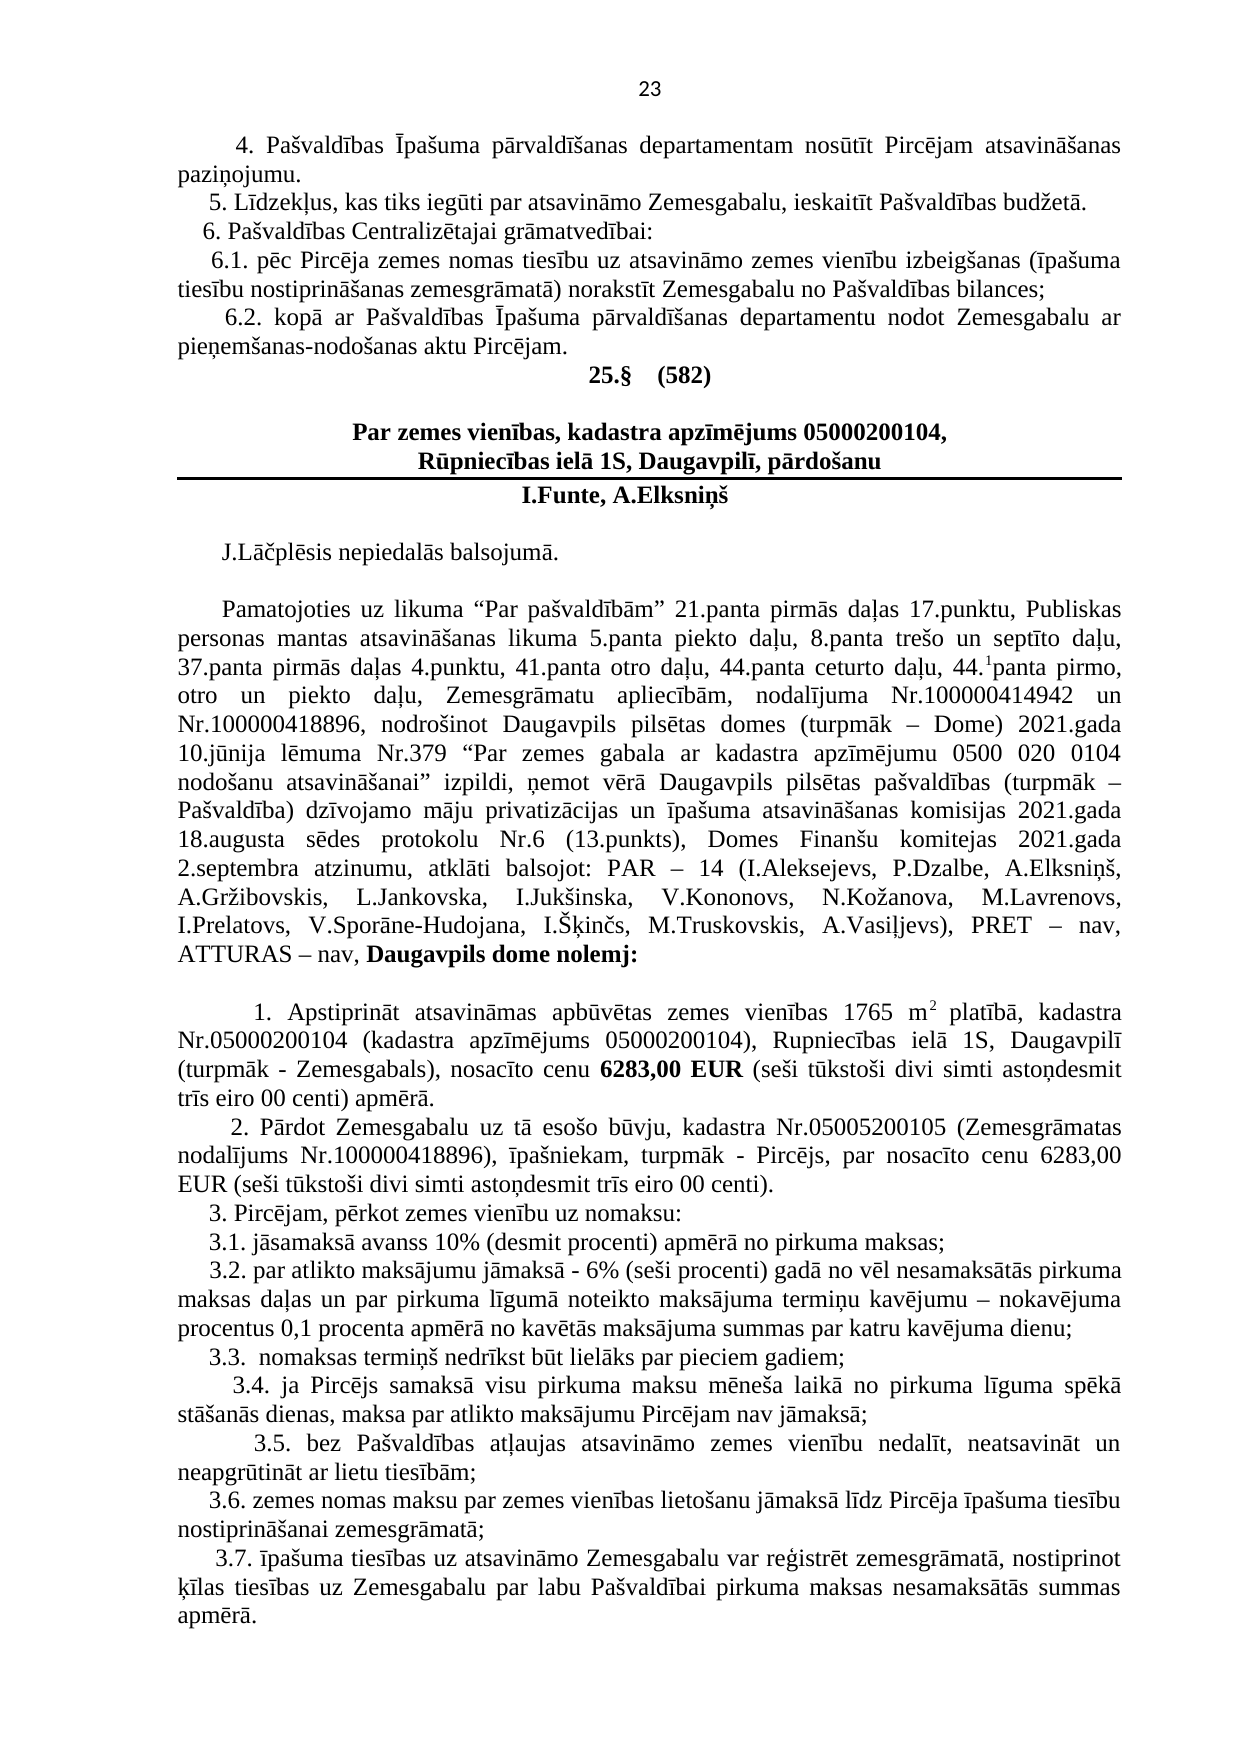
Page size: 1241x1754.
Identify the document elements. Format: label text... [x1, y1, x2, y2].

text 3.5. bez Pašvaldības atļaujas atsavināmo zemes vienību nedalīt, neatsavināt un neapgrūtināt ar lietu tiesībām; [177, 1428, 1122, 1486]
text 3.1. jāsamaksā avanss 10% (desmit procenti) apmērā no pirkuma maksas; [177, 1227, 1122, 1256]
text 3.7. īpašuma tiesības uz atsavināmo Zemesgabalu var reģistrēt zemesgrāmatā, nostiprinot ķīlas tiesības uz Zemesgabalu par labu Pašvaldībai pirkuma maksas nesamaksātās summas apmērā. [177, 1543, 1122, 1629]
text J.Lāčplēsis nepiedalās balsojumā. [177, 537, 1122, 566]
text 4. Pašvaldības Īpašuma pārvaldīšanas departamentam nosūtīt Pircējam atsavināšanas paziņojumu. [177, 130, 1122, 187]
text 3. Pircējam, pērkot zemes vienību uz nomaksu: [177, 1198, 1122, 1227]
text Par zemes vienības, kadastra apzīmējums 05000200104, [177, 417, 1122, 446]
text 2. Pārdot Zemesgabalu uz tā esošo būvju, kadastra Nr.05005200105 (Zemesgrāmatas nodalījums Nr.100000418896), īpašniekam, turpmāk - Pircējs, par nosacīto cenu 6283,00 EUR (seši tūkstoši divi simti astoņdesmit trīs eiro 00 centi). [177, 1112, 1122, 1198]
text 5. Līdzekļus, kas tiks iegūti par atsavināmo Zemesgabalu, ieskaitīt Pašvaldības budžetā. [177, 187, 1122, 216]
text I.Funte, A.Elksniņš [177, 480, 1122, 509]
text Pamatojoties uz likuma “Par pašvaldībām” 21.panta pirmās daļas 17.punktu, Publiskas personas mantas atsavināšanas likuma 5.panta piekto daļu, 8.panta trešo un septīto daļu, 37.panta pirmās daļas 4.punktu, 41.panta otro daļu, 44.panta ceturto daļu, 44.1panta pirmo, otro un piekto daļu, Zemesgrāmatu apliecībām, nodalījuma Nr.100000414942 un Nr.100000418896, nodrošinot Daugavpils pilsētas domes (turpmāk – Dome) 2021.gada 10.jūnija lēmuma Nr.379 “Par zemes gabala ar kadastra apzīmējumu 0500 020 0104 nodošanu atsavināšanai” izpildi, ņemot vērā Daugavpils pilsētas pašvaldības (turpmāk – Pašvaldība) dzīvojamo māju privatizācijas un īpašuma atsavināšanas komisijas 2021.gada 18.augusta sēdes protokolu Nr.6 (13.punkts), Domes Finanšu komitejas 2021.gada 2.septembra atzinumu, atklāti balsojot: PAR – 14 (I.Aleksejevs, P.Dzalbe, A.Elksniņš, A.Gržibovskis, L.Jankovska, I.Jukšinska, V.Kononovs, N.Kožanova, M.Lavrenovs, I.Prelatovs, V.Sporāne-Hudojana, I.Šķinčs, M.Truskovskis, A.Vasiļjevs), PRET – nav, ATTURAS – nav, Daugavpils dome nolemj: [177, 594, 1122, 968]
text 25.§ (582) [177, 360, 1122, 389]
text 3.6. zemes nomas maksu par zemes vienības lietošanu jāmaksā līdz Pircēja īpašuma tiesību nostiprināšanai zemesgrāmatā; [177, 1486, 1122, 1543]
text 3.2. par atlikto maksājumu jāmaksā - 6% (seši procenti) gadā no vēl nesamaksātās pirkuma maksas daļas un par pirkuma līgumā noteikto maksājuma termiņu kavējumu – nokavējuma procentus 0,1 procenta apmērā no kavētās maksājuma summas par katru kavējuma dienu; [177, 1256, 1122, 1342]
text 6.1. pēc Pircēja zemes nomas tiesību uz atsavināmo zemes vienību izbeigšanas (īpašuma tiesību nostiprināšanas zemesgrāmatā) norakstīt Zemesgabalu no Pašvaldības bilances; [177, 245, 1122, 302]
text 3.4. ja Pircējs samaksā visu pirkuma maksu mēneša laikā no pirkuma līguma spēkā stāšanās dienas, maksa par atlikto maksājumu Pircējam nav jāmaksā; [177, 1371, 1122, 1428]
text 6. Pašvaldības Centralizētajai grāmatvedībai: [177, 216, 1122, 245]
text Rūpniecības ielā 1S, Daugavpilī, pārdošanu [177, 446, 1122, 477]
text 6.2. kopā ar Pašvaldības Īpašuma pārvaldīšanas departamentu nodot Zemesgabalu ar pieņemšanas-nodošanas aktu Pircējam. [177, 302, 1122, 360]
text 3.3. nomaksas termiņš nedrīkst būt lielāks par pieciem gadiem; [177, 1342, 1122, 1371]
text 1. Apstiprināt atsavināmas apbūvētas zemes vienības 1765 m2 platībā, kadastra Nr.05000200104 (kadastra apzīmējums 05000200104), Rupniecības ielā 1S, Daugavpilī (turpmāk - Zemesgabals), nosacīto cenu 6283,00 EUR (seši tūkstoši divi simti astoņdesmit trīs eiro 00 centi) apmērā. [177, 997, 1122, 1112]
